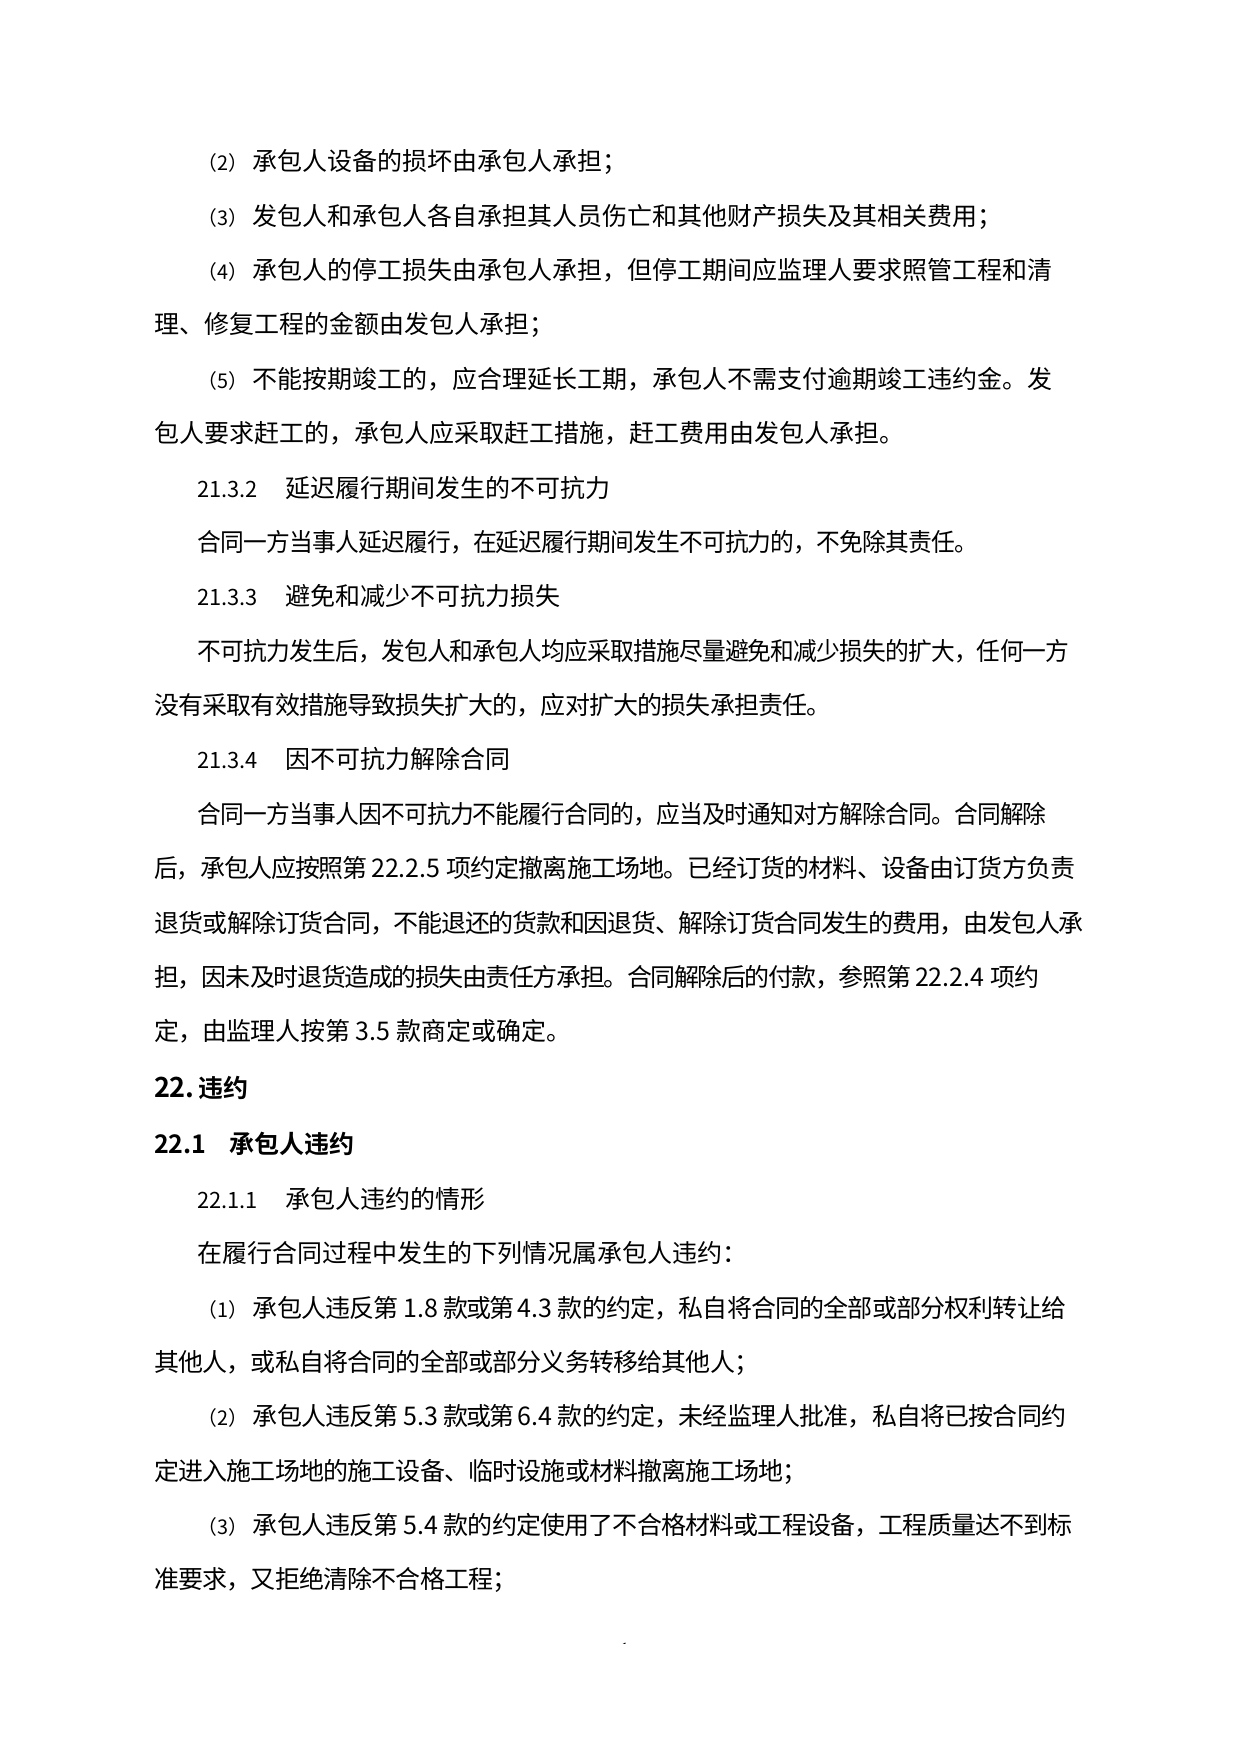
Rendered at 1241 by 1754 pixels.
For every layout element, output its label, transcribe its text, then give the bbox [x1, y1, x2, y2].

list 避免和减少不可抗力损失 [198, 577, 1098, 613]
list 发包人和承包人各自承担其人员伤亡和其他财产损失及其相关费用； [198, 196, 1098, 232]
list 承包人违约的情形 [198, 1179, 1098, 1216]
list 因不可抗力解除合同 [198, 740, 1098, 776]
text 在履行合同过程中发生的下列情况属承包人违约： [198, 1234, 1098, 1270]
list 承包人违约 [154, 1125, 1098, 1161]
list 承包人违反第 1.8 款或第 4.3 款的约定，私自将合同的全部或部分权利转让给其他人，或私自将合同的全部或部分义务转移给其他人； [154, 1288, 1076, 1379]
list 不能按期竣工的，应合理延长工期，承包人不需支付逾期竣工违约金。发包人要求赶工的，承包人应采取赶工措施，赶工费用由发包人承担。 [154, 359, 1076, 450]
text 合同一方当事人因不可抗力不能履行合同的，应当及时通知对方解除合同。合同解除后，承包人应按照第 22.2.5 项约定撤离施工场地。已经订货的材料、设备由订货方负责退货或解除订货合同，不能退还的货款和因退货、解除订货合同发生的费用，由发包人承担，因未及时退货造成的损失由责任方承担。合同解除后的付款，参照第 22.2.4 项约定，由监理人按第 3.5 款商定或确定。 [154, 794, 1087, 1048]
list 延迟履行期间发生的不可抗力 [198, 468, 1098, 504]
list 承包人违反第 5.3 款或第 6.4 款的约定，未经监理人批准，私自将已按合同约定进入施工场地的施工设备、临时设施或材料撤离施工场地； [154, 1397, 1076, 1487]
list 承包人的停工损失由承包人承担，但停工期间应监理人要求照管工程和清理、修复工程的金额由发包人承担； [154, 251, 1076, 341]
text 合同一方当事人延迟履行，在延迟履行期间发生不可抗力的，不免除其责任。 [154, 522, 1076, 559]
list 承包人设备的损坏由承包人承担； [198, 142, 1098, 178]
list 违约 [154, 1066, 1098, 1105]
list 承包人违反第 5.4 款的约定使用了不合格材料或工程设备，工程质量达不到标准要求，又拒绝清除不合格工程； [154, 1506, 1076, 1596]
text 不可抗力发生后，发包人和承包人均应采取措施尽量避免和减少损失的扩大，任何一方没有采取有效措施导致损失扩大的，应对扩大的损失承担责任。 [154, 631, 1076, 722]
